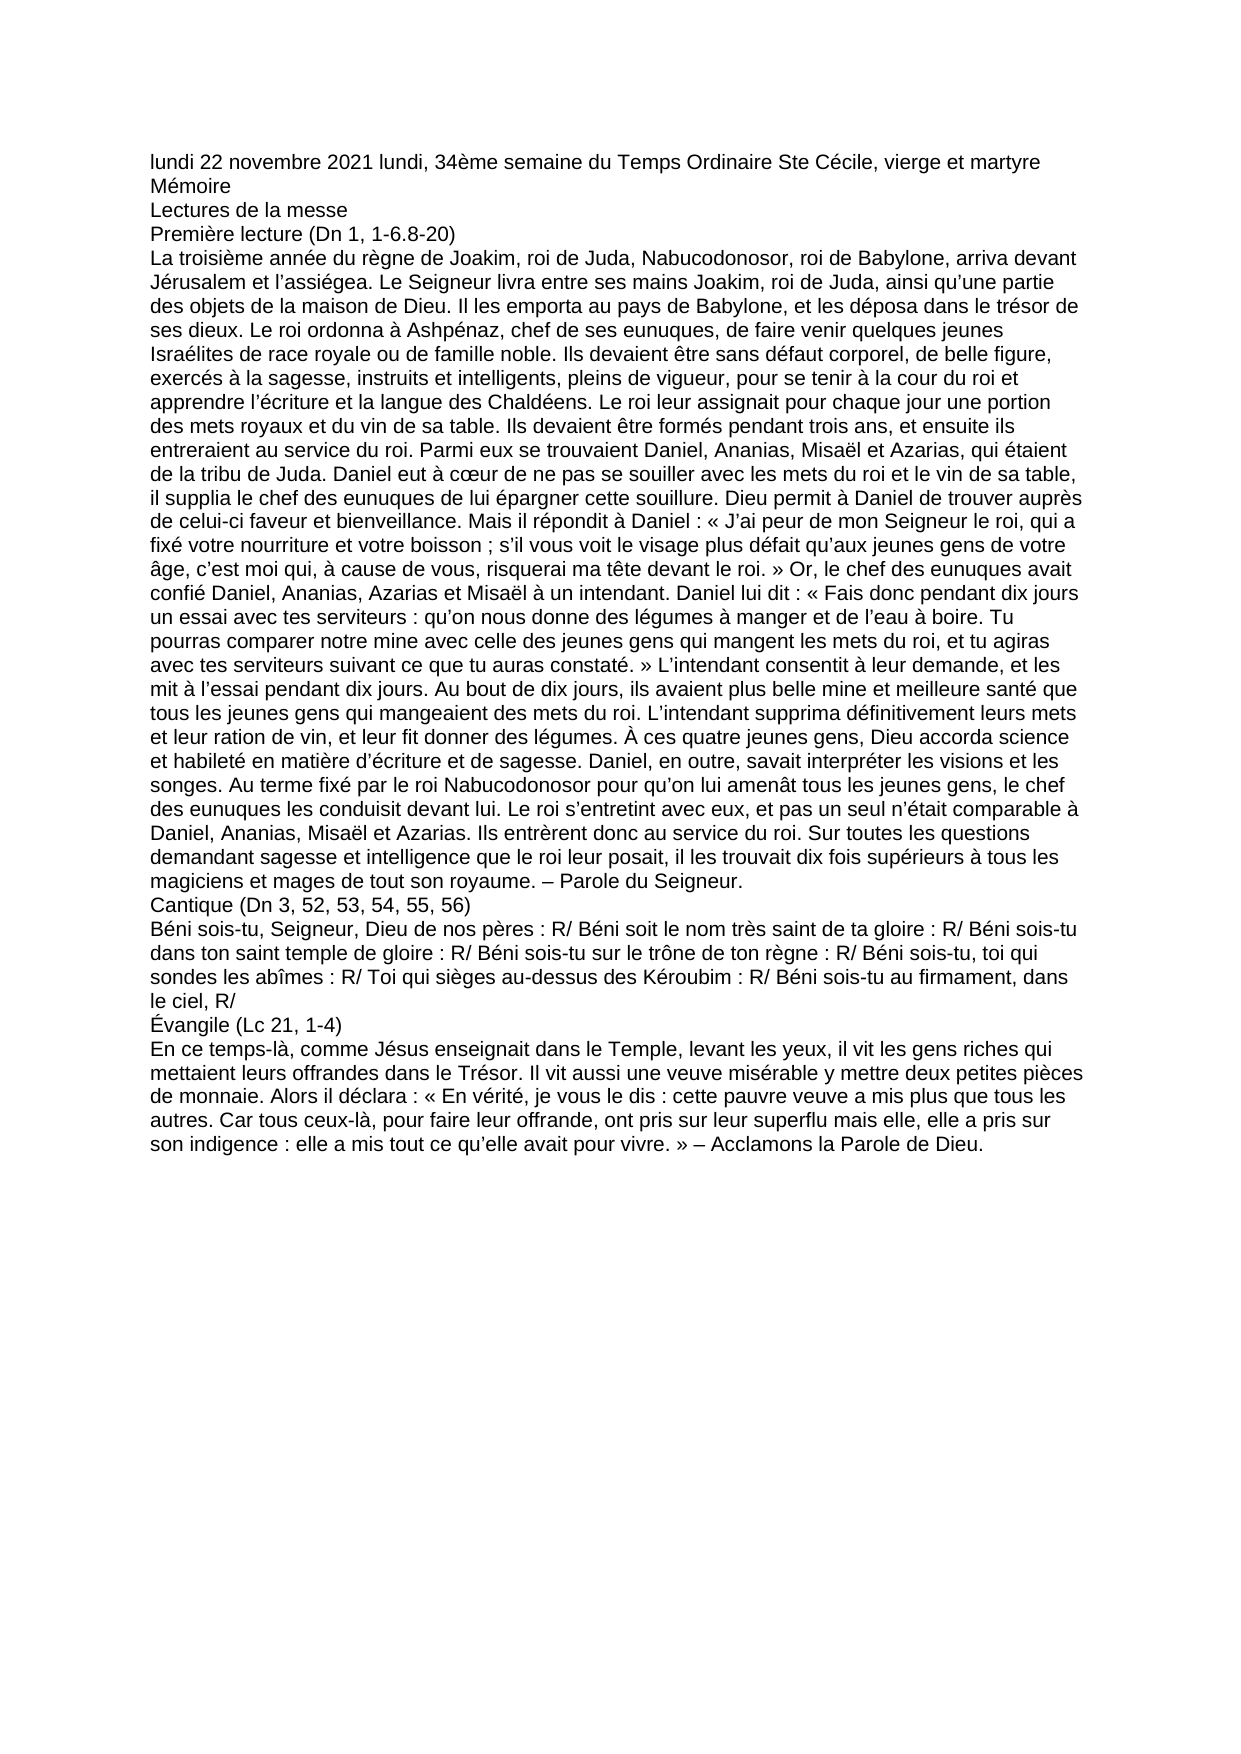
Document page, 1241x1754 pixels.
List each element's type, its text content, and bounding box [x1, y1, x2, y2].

text En ce temps-là, comme Jésus enseignait dans le Temple, levant les yeux, il vit les gens riches qui mettaient leurs offrandes dans le Trésor. Il vit aussi une veuve misérable y mettre deux petites pièces de monnaie. Alors il déclara : « En vérité, je vous le dis : cette pauvre veuve a mis plus que tous les autres. Car tous ceux-là, pour faire leur offrande, ont pris sur leur superflu mais elle, elle a pris sur son indigence : elle a mis tout ce qu’elle avait pour vivre. » – Acclamons la Parole de Dieu. [150, 1036, 1090, 1156]
text La troisième année du règne de Joakim, roi de Juda, Nabucodonosor, roi de Babylone, arriva devant Jérusalem et l’assiégea. Le Seigneur livra entre ses mains Joakim, roi de Juda, ainsi qu’une partie des objets de la maison de Dieu. Il les emporta au pays de Babylone, et les déposa dans le trésor de ses dieux. Le roi ordonna à Ashpénaz, chef de ses eunuques, de faire venir quelques jeunes Israélites de race royale ou de famille noble. Ils devaient être sans défaut corporel, de belle figure, exercés à la sagesse, instruits et intelligents, pleins de vigueur, pour se tenir à la cour du roi et apprendre l’écriture et la langue des Chaldéens. Le roi leur assignait pour chaque jour une portion des mets royaux et du vin de sa table. Ils devaient être formés pendant trois ans, et ensuite ils entreraient au service du roi. Parmi eux se trouvaient Daniel, Ananias, Misaël et Azarias, qui étaient de la tribu de Juda. Daniel eut à cœur de ne pas se souiller avec les mets du roi et le vin de sa table, il supplia le chef des eunuques de lui épargner cette souillure. Dieu permit à Daniel de trouver auprès de celui-ci faveur et bienveillance. Mais il répondit à Daniel : « J’ai peur de mon Seigneur le roi, qui a fixé votre nourriture et votre boisson ; s’il vous voit le visage plus défait qu’aux jeunes gens de votre âge, c’est moi qui, à cause de vous, risquerai ma tête devant le roi. » Or, le chef des eunuques avait confié Daniel, Ananias, Azarias et Misaël à un intendant. Daniel lui dit : « Fais donc pendant dix jours un essai avec tes serviteurs : qu’on nous donne des légumes à manger et de l’eau à boire. Tu pourras comparer notre mine avec celle des jeunes gens qui mangent les mets du roi, et tu agiras avec tes serviteurs suivant ce que tu auras constaté. » L’intendant consentit à leur demande, et les mit à l’essai pendant dix jours. Au bout de dix jours, ils avaient plus belle mine et meilleure santé que tous les jeunes gens qui mangeaient des mets du roi. L’intendant supprima définitivement leurs mets et leur ration de vin, et leur fit donner des légumes. À ces quatre jeunes gens, Dieu accorda science et habileté en matière d’écriture et de sagesse. Daniel, en outre, savait interpréter les visions et les songes. Au terme fixé par le roi Nabucodonosor pour qu’on lui amenât tous les jeunes gens, le chef des eunuques les conduisit devant lui. Le roi s’entretint avec eux, et pas un seul n’était comparable à Daniel, Ananias, Misaël et Azarias. Ils entrèrent donc au service du roi. Sur toutes les questions demandant sagesse et intelligence que le roi leur posait, il les trouvait dix fois supérieurs à tous les magiciens et mages de tout son royaume. – Parole du Seigneur. [150, 246, 1090, 893]
text Béni sois-tu, Seigneur, Dieu de nos pères : R/ Béni soit le nom très saint de ta gloire : R/ Béni sois-tu dans ton saint temple de gloire : R/ Béni sois-tu sur le trône de ton règne : R/ Béni sois-tu, toi qui sondes les abîmes : R/ Toi qui sièges au-dessus des Kéroubim : R/ Béni sois-tu au firmament, dans le ciel, R/ [150, 917, 1090, 1012]
